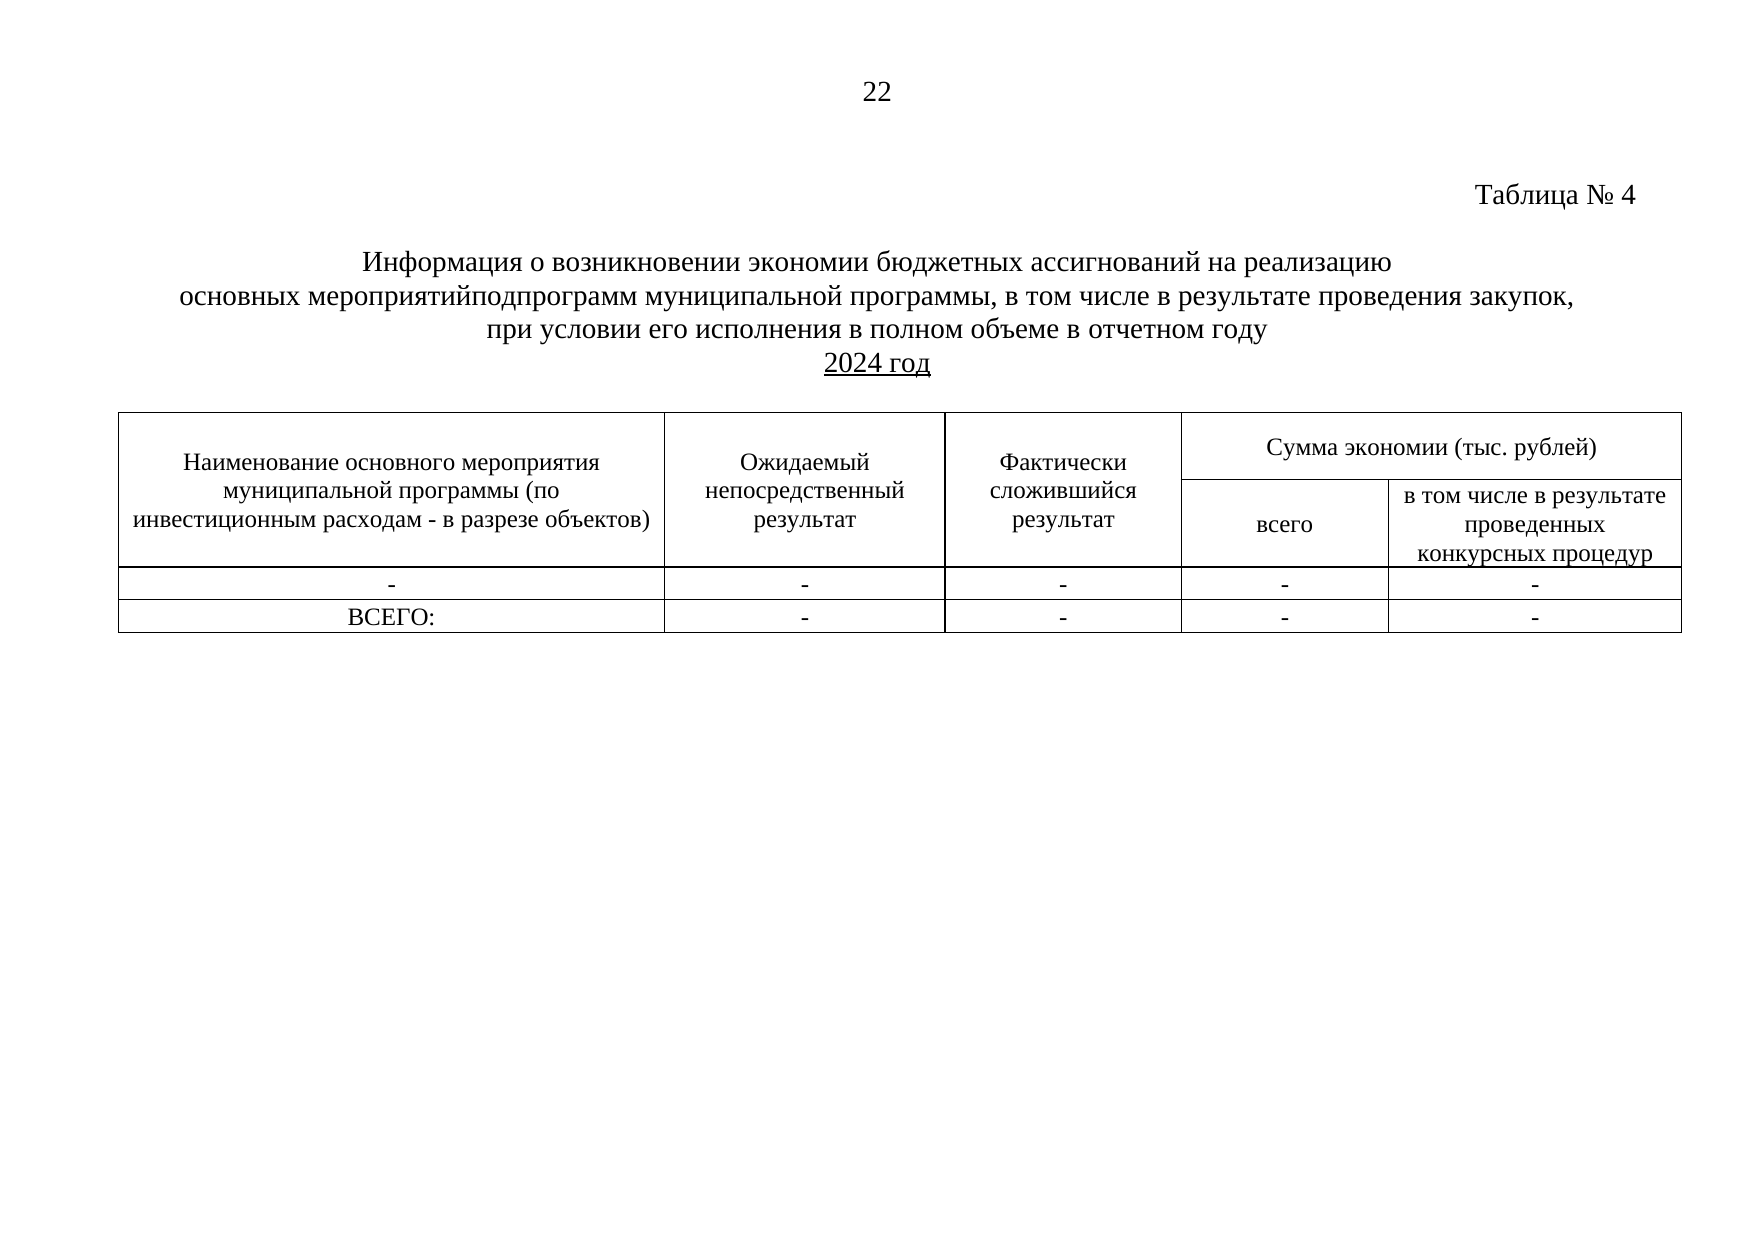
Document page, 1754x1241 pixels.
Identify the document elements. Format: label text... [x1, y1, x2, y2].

table_cell - [1182, 568, 1388, 599]
text 2024 год [118, 345, 1636, 378]
table_cell - [946, 600, 1181, 632]
table_cell - [665, 600, 944, 632]
table_header Наименование основного мероприятия муниципальной программы (по инвестиционным расходам - в разрезе объектов) [119, 413, 664, 566]
text Таблица № 4 [118, 177, 1636, 211]
table_cell - [1389, 568, 1681, 599]
text при условии его исполнения в полном объеме в отчетном году [118, 311, 1636, 345]
table_cell - [1182, 600, 1388, 632]
table_header Ожидаемый непосредственный результат [665, 413, 944, 566]
table_cell - [946, 568, 1181, 599]
table_header Сумма экономии (тыс. рублей) [1182, 413, 1681, 479]
table_cell ВСЕГО: [119, 600, 664, 632]
table_cell - [119, 568, 664, 599]
text основных мероприятийподпрограмм муниципальной программы, в том числе в результате проведения закупок, [118, 278, 1636, 311]
table_cell - [1389, 600, 1681, 632]
table_cell всего [1182, 480, 1388, 566]
text Информация о возникновении экономии бюджетных ассигнований на реализацию [118, 244, 1636, 278]
table_cell - [665, 568, 944, 599]
table_header Фактически сложившийся результат [946, 413, 1181, 566]
table_cell в том числе в результате проведенных конкурсных процедур [1389, 480, 1681, 566]
